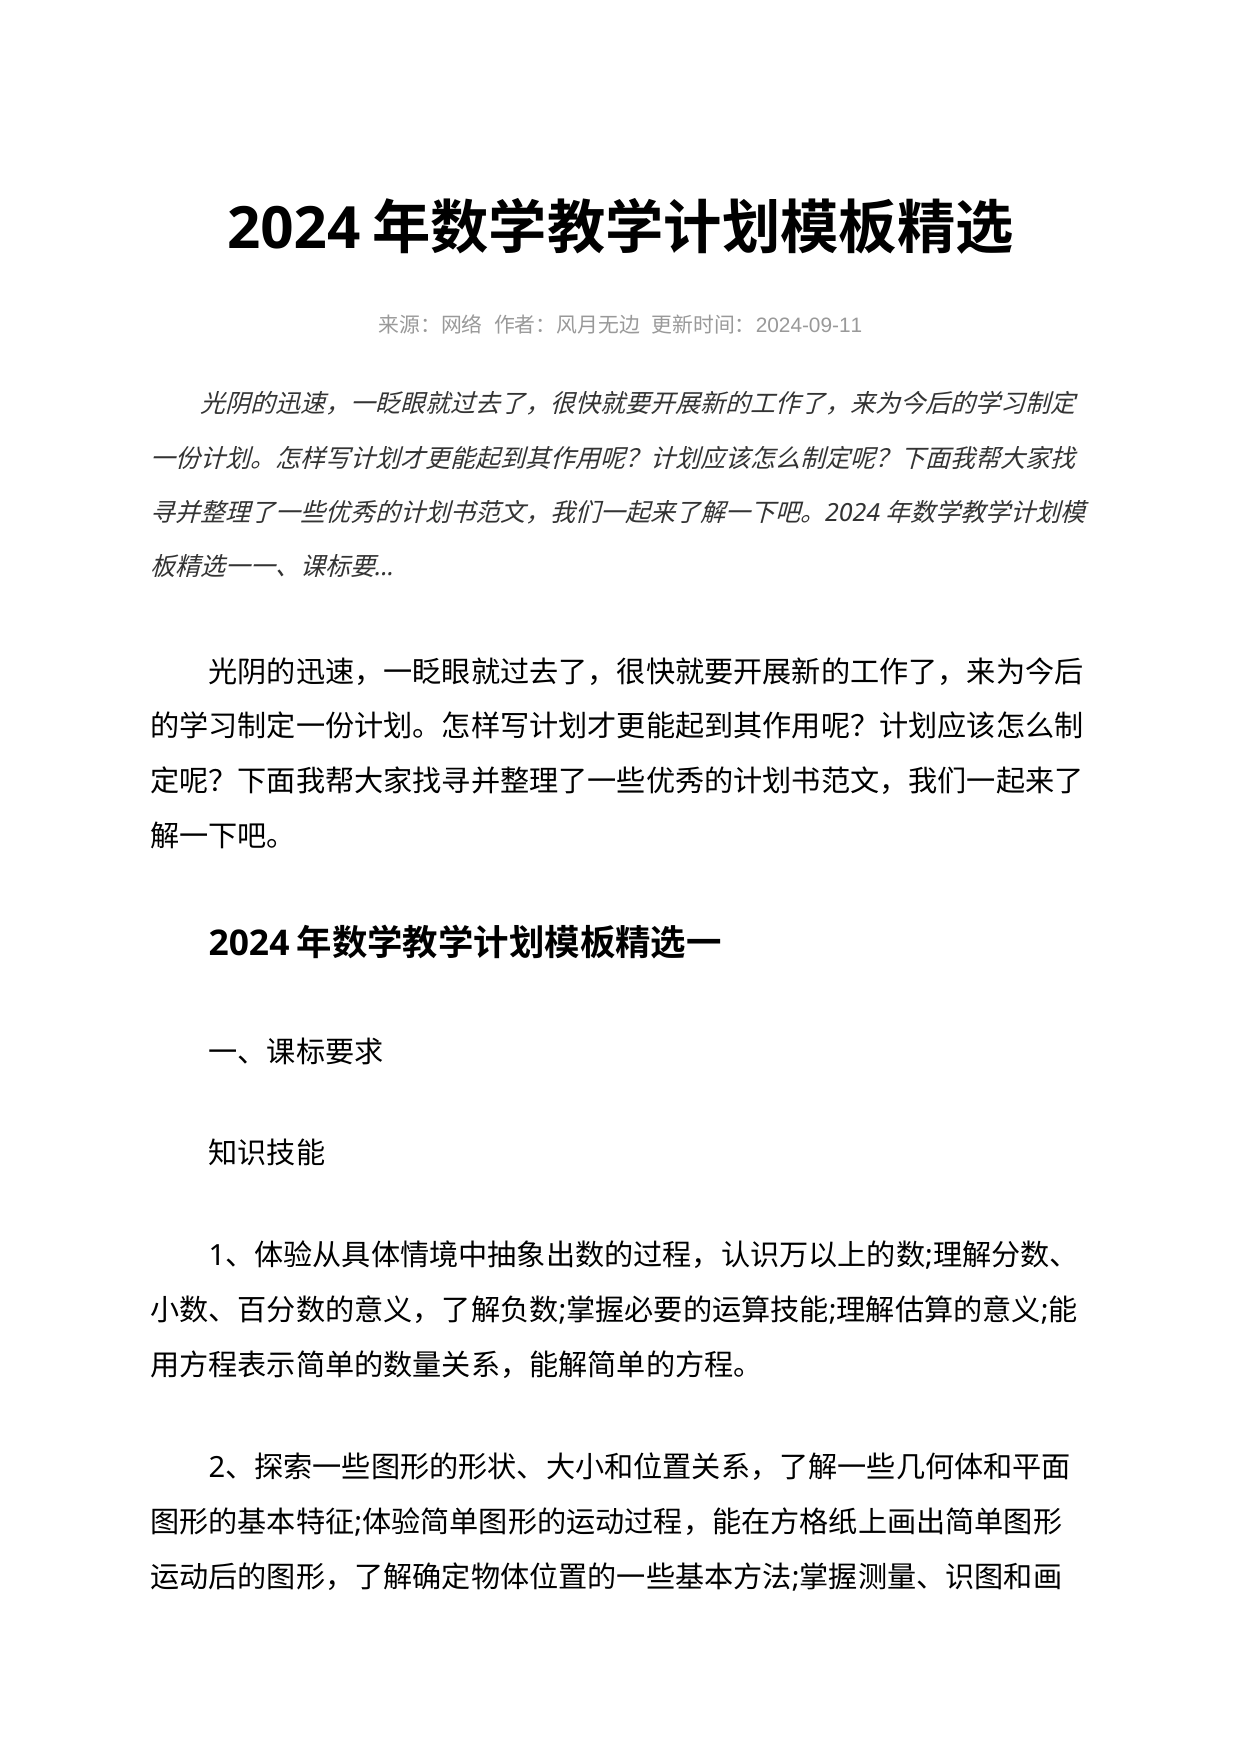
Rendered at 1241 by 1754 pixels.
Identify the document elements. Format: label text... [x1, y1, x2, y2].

subtitle 2024年数学教学计划模板精选 [150, 181, 1090, 266]
text 知识技能 [150, 1130, 1090, 1172]
text 1、体验从具体情境中抽象出数的过程，认识万以上的数;理解分数、小数、百分数的意义，了解负数;掌握必要的运算技能;理解估算的意义;能用方程表示简单的数量关系，能解简单的方程。 [150, 1232, 1090, 1384]
text 光阴的迅速，一眨眼就过去了，很快就要开展新的工作了，来为今后的学习制定一份计划。怎样写计划才更能起到其作用呢？计划应该怎么制定呢？下面我帮大家找寻并整理了一些优秀的计划书范文，我们一起来了解一下吧。 [150, 648, 1090, 855]
text 2024年数学教学计划模板精选一 [150, 914, 1090, 966]
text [150, 1443, 1090, 1596]
text 光阴的迅速，一眨眼就过去了，很快就要开展新的工作了，来为今后的学习制定一份计划。怎样写计划才更能起到其作用呢？计划应该怎么制定呢？下面我帮大家找寻并整理了一些优秀的计划书范文，我们一起来了解一下吧。2024年数学教学计划模板精选一一、课标要... [150, 384, 1090, 583]
text 来源：网络 作者：风月无边 更新时间：2024-09-11 [150, 313, 1090, 337]
text 一、课标要求 [150, 1028, 1090, 1070]
